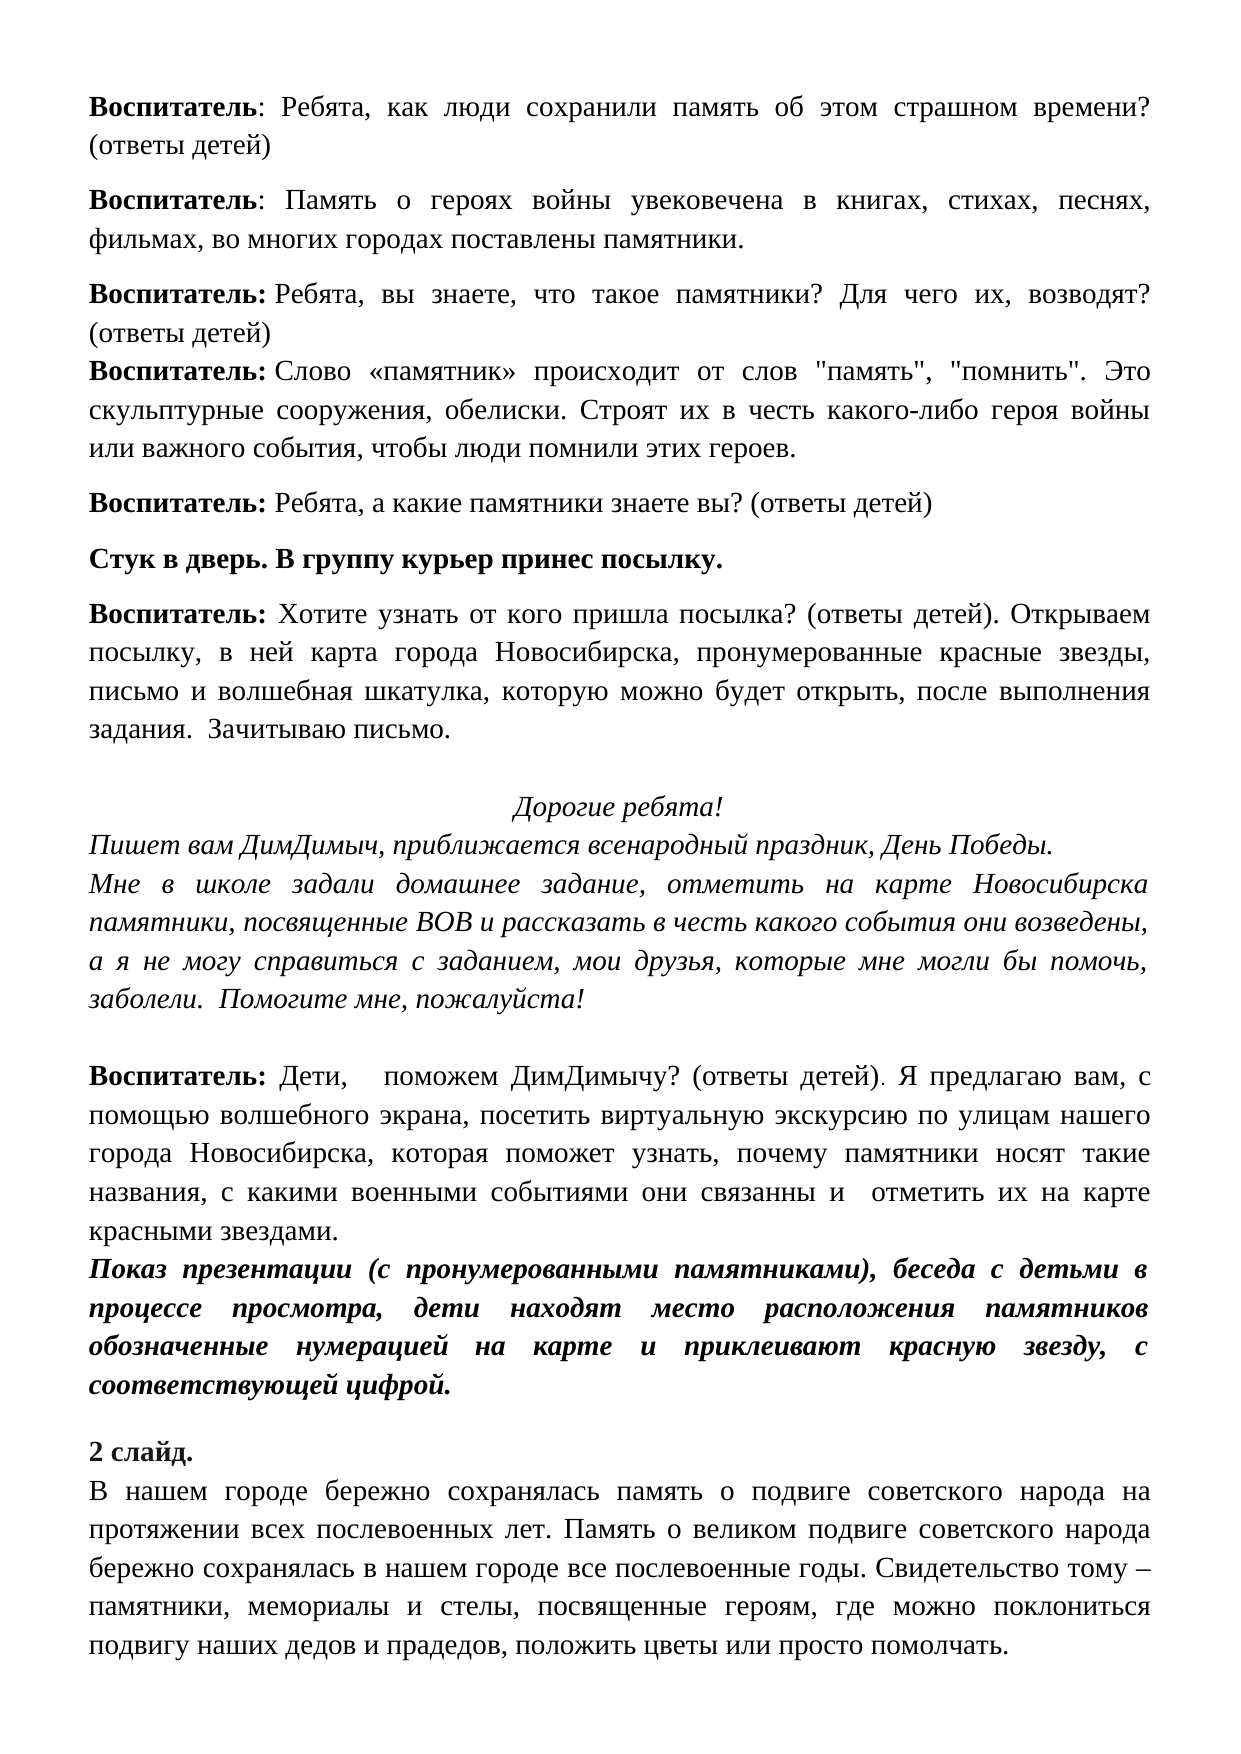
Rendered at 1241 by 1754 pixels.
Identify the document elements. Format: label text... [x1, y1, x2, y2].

text 2 слайд. [89, 1434, 1152, 1468]
text Воспитатель: Ребята, вы знаете, что такое памятники? Для чего их, возводят? (ответы детей) [89, 276, 1152, 348]
text Воспитатель: Хотите узнать от кого пришла посылка? (ответы детей). Открываем посылку, в ней карта города Новосибирска, пронумерованные красные звезды, письмо и волшебная шкатулка, которую можно будет открыть, после выполнения задания. Зачитываю письмо. [89, 596, 1152, 745]
text Дорогие ребята! [89, 789, 1152, 822]
text Пишет вам ДимДимыч, приближается всенародный праздник, День Победы. [89, 827, 1152, 861]
text Мне в школе задали домашнее задание, отметить на карте Новосибирска памятники, посвященные ВОВ и рассказать в честь какого события они возведены, а я не могу справиться с заданием, мои друзья, которые мне могли бы помочь, заболели. Помогите мне, пожалуйста! [89, 866, 1152, 1015]
text В нашем городе бережно сохранялась память о подвиге советского народа на протяжении всех послевоенных лет. Память о великом подвиге советского народа бережно сохранялась в нашем городе все послевоенные годы. Свидетельство тому – памятники, мемориалы и стелы, посвященные героям, где можно поклониться подвигу наших дедов и прадедов, положить цветы или просто помолчать. [89, 1473, 1152, 1661]
text Воспитатель: Память о героях войны увековечена в книгах, стихах, песнях, фильмах, во многих городах поставлены памятники. [89, 182, 1152, 254]
text Стук в дверь. В группу курьер принес посылку. [89, 541, 1152, 574]
text Воспитатель: Ребята, а какие памятники знаете вы? (ответы детей) [89, 486, 1152, 519]
text Воспитатель: Слово «памятник» происходит от слов "память", "помнить". Это скульптурные сооружения, обелиски. Строят их в честь какого-либо героя войны или важного события, чтобы люди помнили этих героев. [89, 353, 1152, 464]
text Показ презентации (с пронумерованными памятниками), беседа с детьми в процессе просмотра, дети находят место расположения памятников обозначенные нумерацией на карте и приклеивают красную звезду, с соответствующей цифрой. [89, 1251, 1152, 1400]
text Воспитатель: Дети, поможем ДимДимычу? (ответы детей). Я предлагаю вам, с помощью волшебного экрана, посетить виртуальную экскурсию по улицам нашего города Новосибирска, которая поможет узнать, почему памятники носят такие названия, с какими военными событиями они связанны и отметить их на карте красными звездами. [89, 1058, 1152, 1246]
text Воспитатель: Ребята, как люди сохранили память об этом страшном времени? (ответы детей) [89, 89, 1152, 161]
